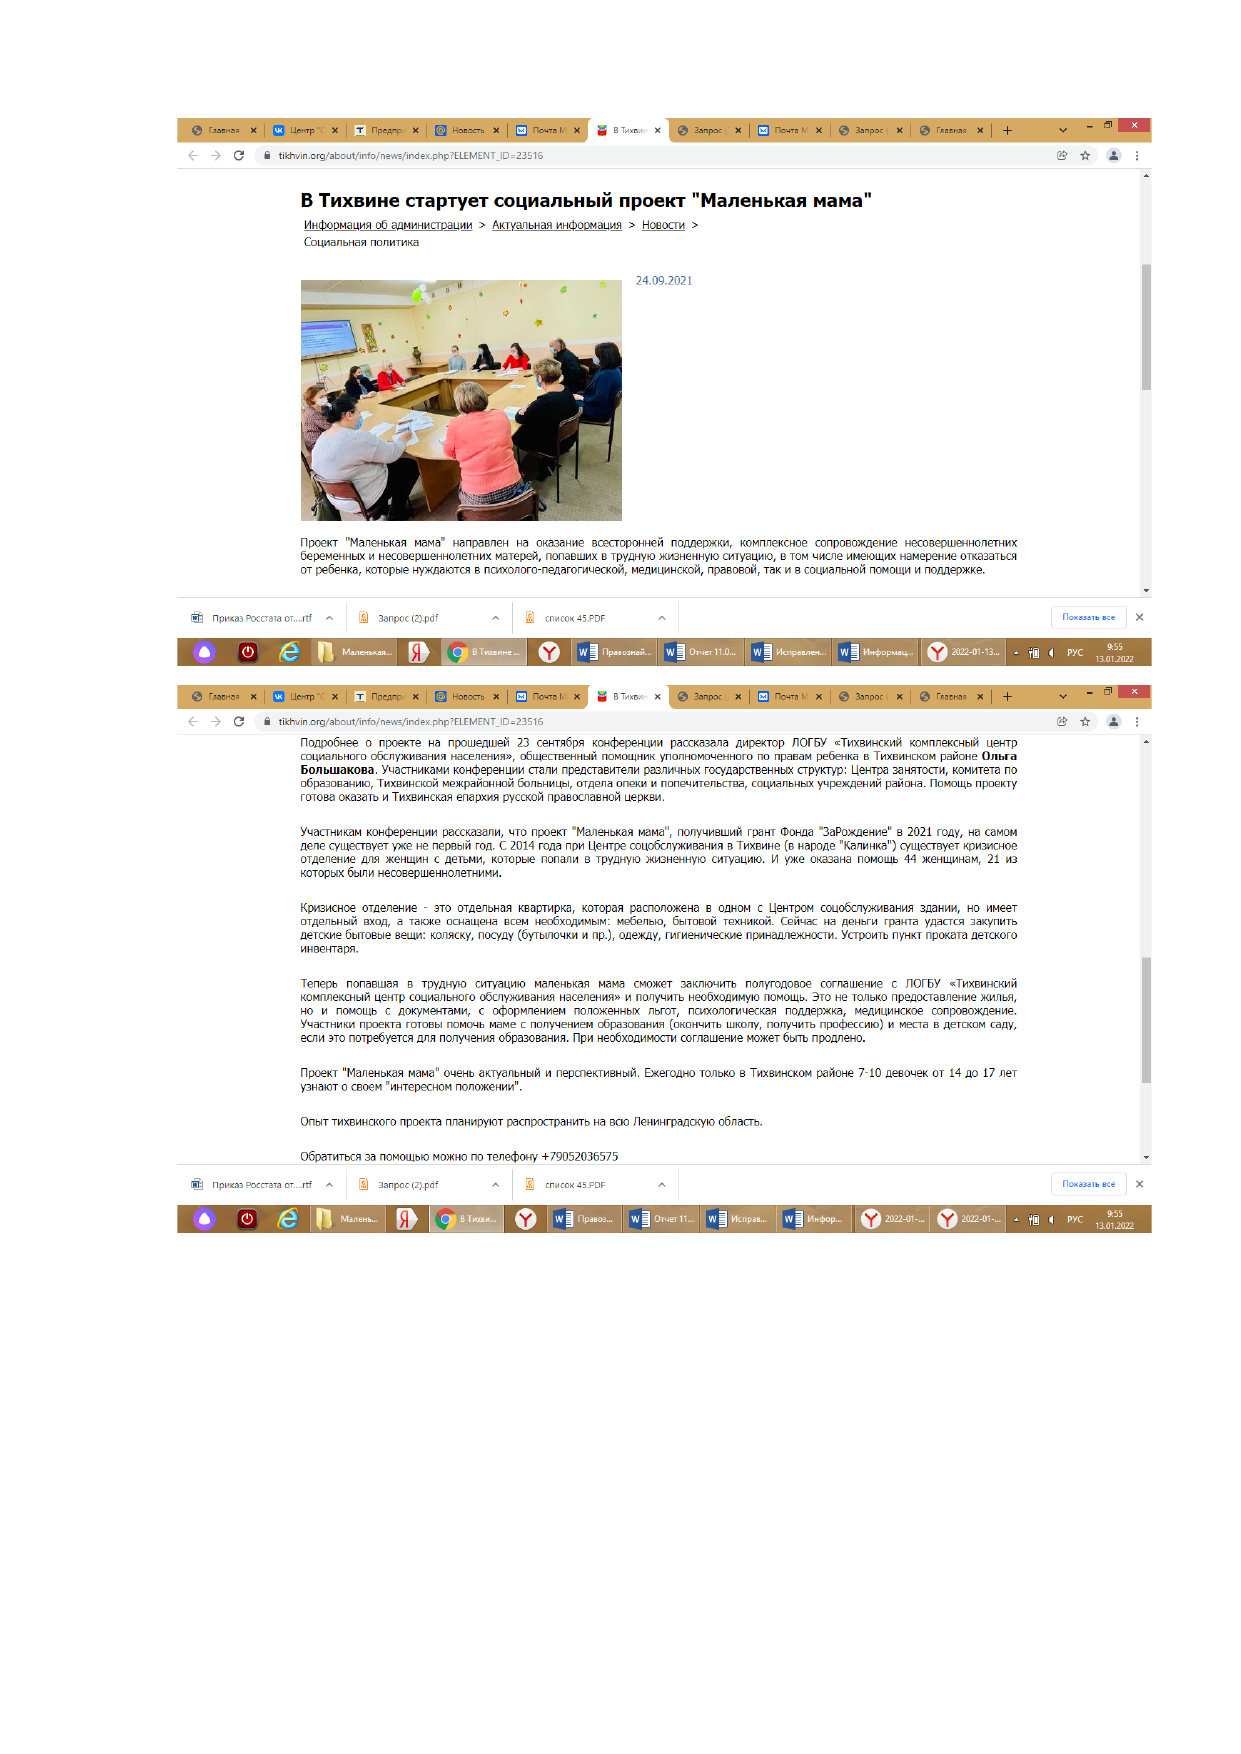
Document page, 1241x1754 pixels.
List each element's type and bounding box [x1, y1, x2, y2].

picture [177, 118, 1152, 666]
picture [177, 685, 1152, 1233]
